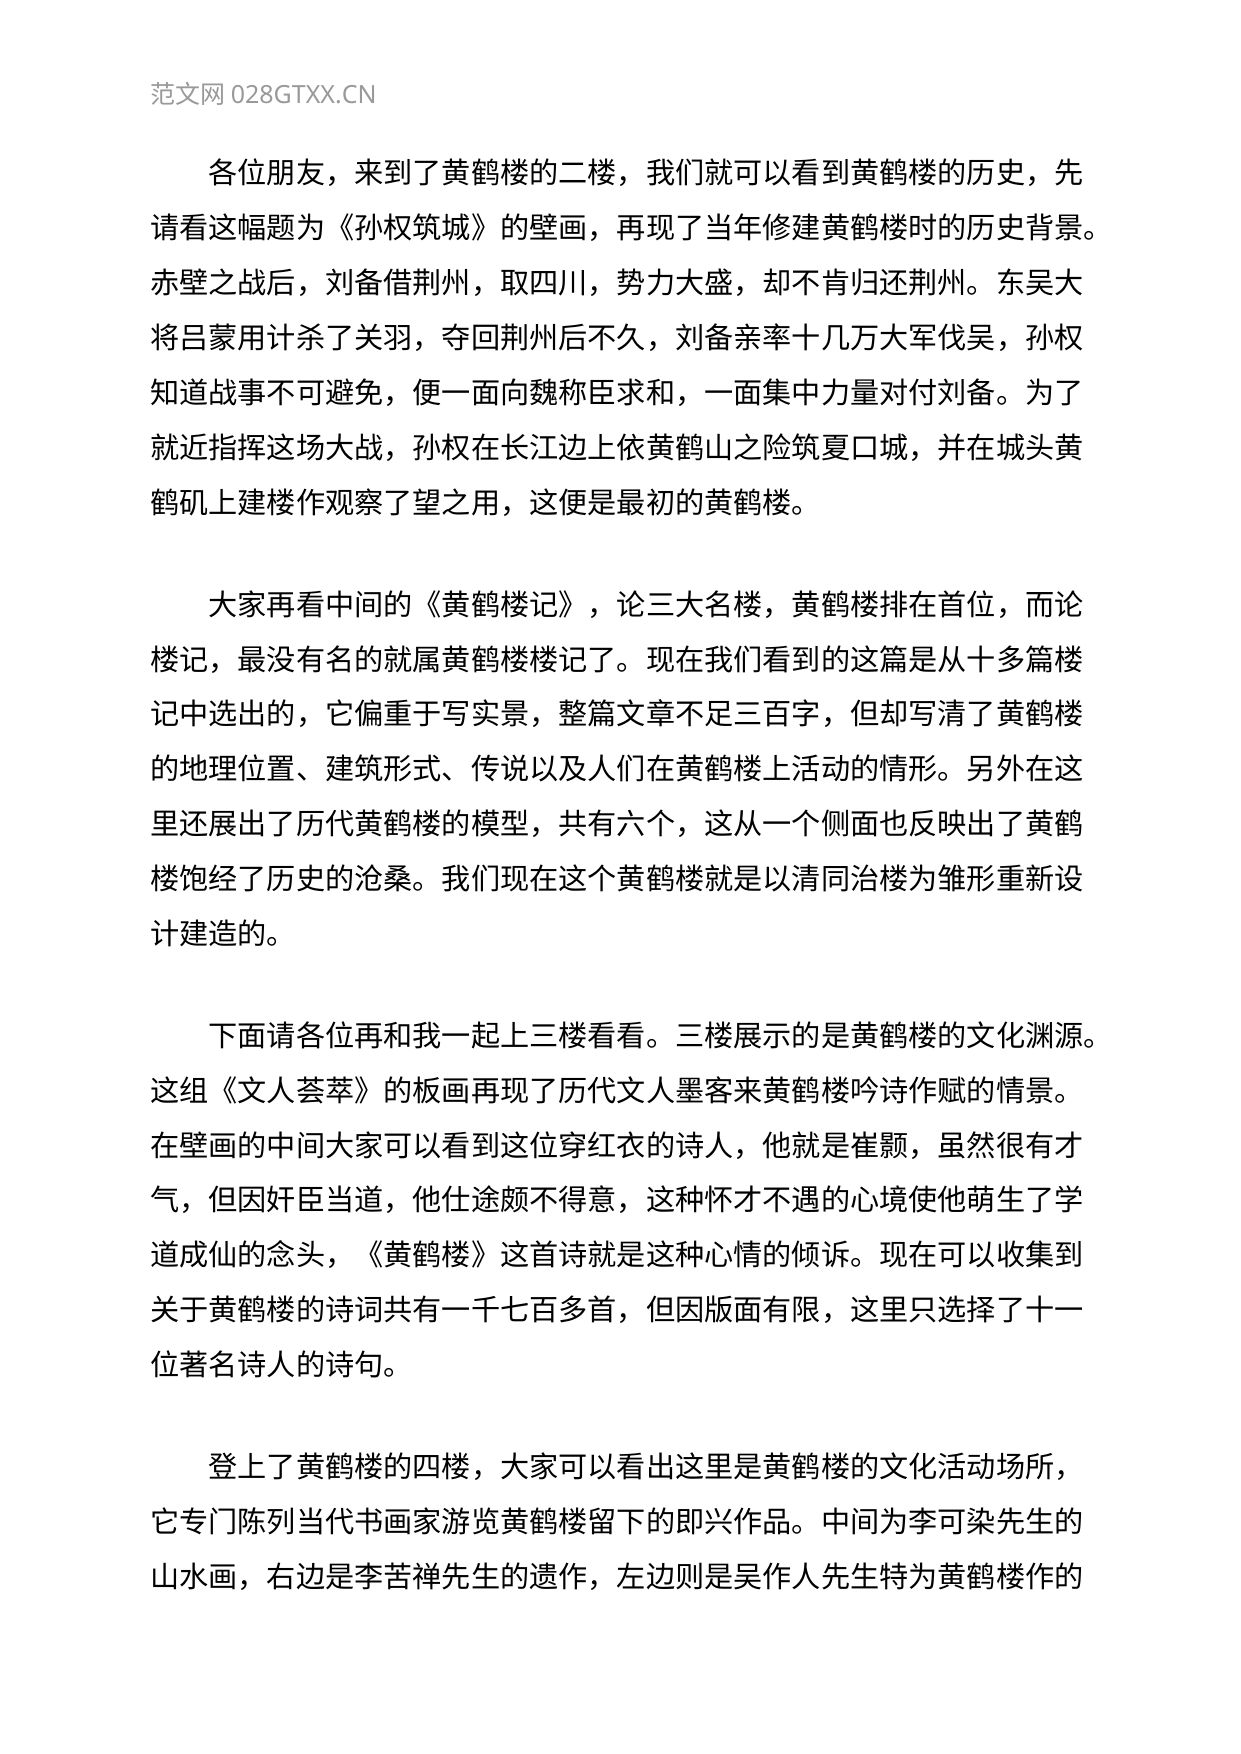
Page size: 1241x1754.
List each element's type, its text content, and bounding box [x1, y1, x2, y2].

text 下面请各位再和我一起上三楼看看。三楼展示的是黄鹤楼的文化渊源。这组《文人荟萃》的板画再现了历代文人墨客来黄鹤楼吟诗作赋的情景。在壁画的中间大家可以看到这位穿红衣的诗人，他就是崔颢，虽然很有才气，但因奸臣当道，他仕途颇不得意，这种怀才不遇的心境使他萌生了学道成仙的念头，《黄鹤楼》这首诗就是这种心情的倾诉。现在可以收集到关于黄鹤楼的诗词共有一千七百多首，但因版面有限，这里只选择了十一位著名诗人的诗句。 [150, 1012, 1090, 1384]
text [150, 1443, 1090, 1596]
text 大家再看中间的《黄鹤楼记》，论三大名楼，黄鹤楼排在首位，而论楼记，最没有名的就属黄鹤楼楼记了。现在我们看到的这篇是从十多篇楼记中选出的，它偏重于写实景，整篇文章不足三百字，但却写清了黄鹤楼的地理位置、建筑形式、传说以及人们在黄鹤楼上活动的情形。另外在这里还展出了历代黄鹤楼的模型，共有六个，这从一个侧面也反映出了黄鹤楼饱经了历史的沧桑。我们现在这个黄鹤楼就是以清同治楼为雏形重新设计建造的。 [150, 581, 1090, 953]
text 各位朋友，来到了黄鹤楼的二楼，我们就可以看到黄鹤楼的历史，先请看这幅题为《孙权筑城》的壁画，再现了当年修建黄鹤楼时的历史背景。赤壁之战后，刘备借荆州，取四川，势力大盛，却不肯归还荆州。东吴大将吕蒙用计杀了关羽，夺回荆州后不久，刘备亲率十几万大军伐吴，孙权知道战事不可避免，便一面向魏称臣求和，一面集中力量对付刘备。为了就近指挥这场大战，孙权在长江边上依黄鹤山之险筑夏口城，并在城头黄鹤矶上建楼作观察了望之用，这便是最初的黄鹤楼。 [150, 150, 1090, 522]
